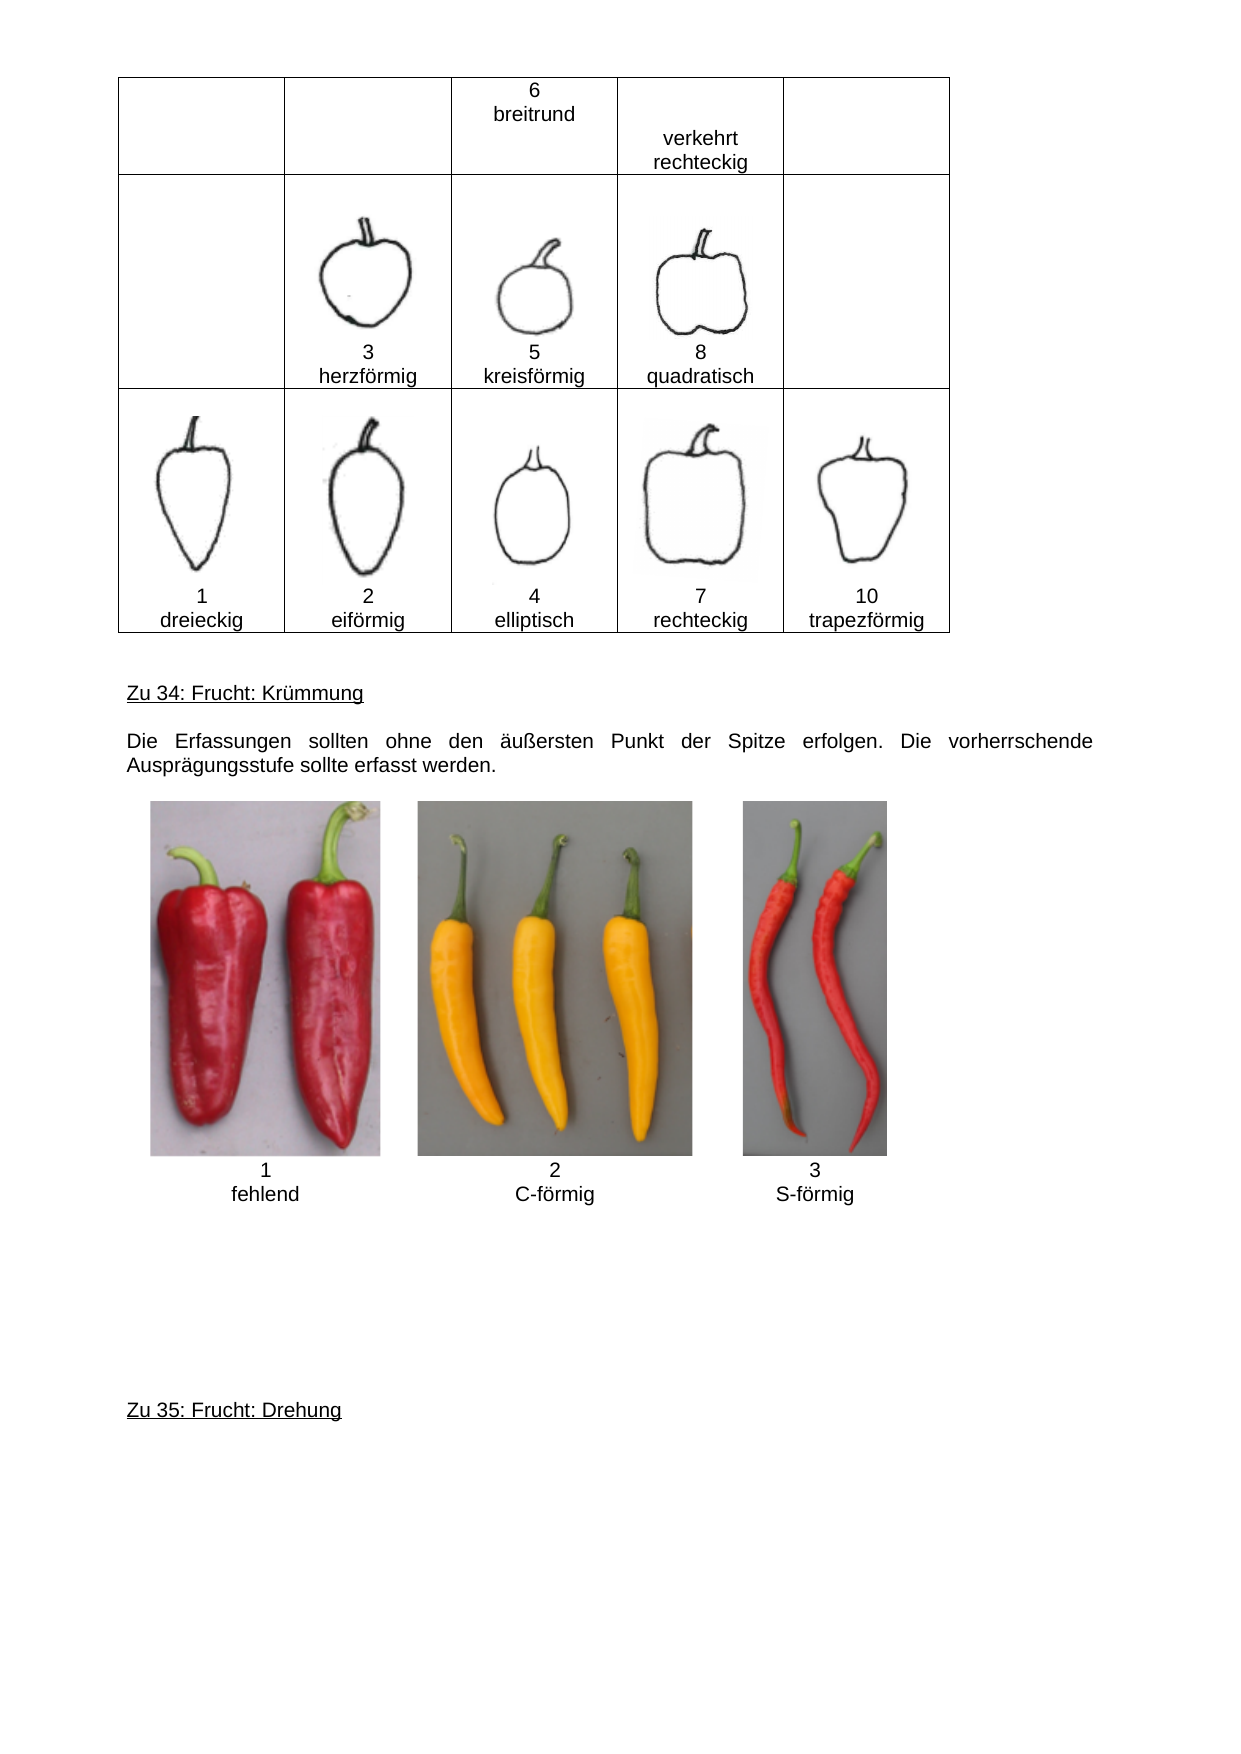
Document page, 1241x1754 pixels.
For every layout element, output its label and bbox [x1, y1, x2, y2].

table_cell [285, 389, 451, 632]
picture [321, 415, 415, 585]
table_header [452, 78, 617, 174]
picture [633, 418, 768, 582]
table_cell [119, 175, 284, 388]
picture [149, 416, 254, 585]
picture [482, 433, 587, 585]
picture [482, 228, 587, 340]
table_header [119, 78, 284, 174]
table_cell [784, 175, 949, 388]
picture [150, 801, 381, 1158]
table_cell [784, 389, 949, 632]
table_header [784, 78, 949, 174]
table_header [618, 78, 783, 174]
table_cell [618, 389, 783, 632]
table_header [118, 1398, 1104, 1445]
picture [742, 801, 887, 1156]
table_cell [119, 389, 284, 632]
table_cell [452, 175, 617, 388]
picture [313, 206, 423, 340]
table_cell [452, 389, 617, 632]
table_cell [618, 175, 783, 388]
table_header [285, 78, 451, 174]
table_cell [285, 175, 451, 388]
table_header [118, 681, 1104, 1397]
picture [417, 801, 693, 1156]
picture [800, 431, 933, 585]
